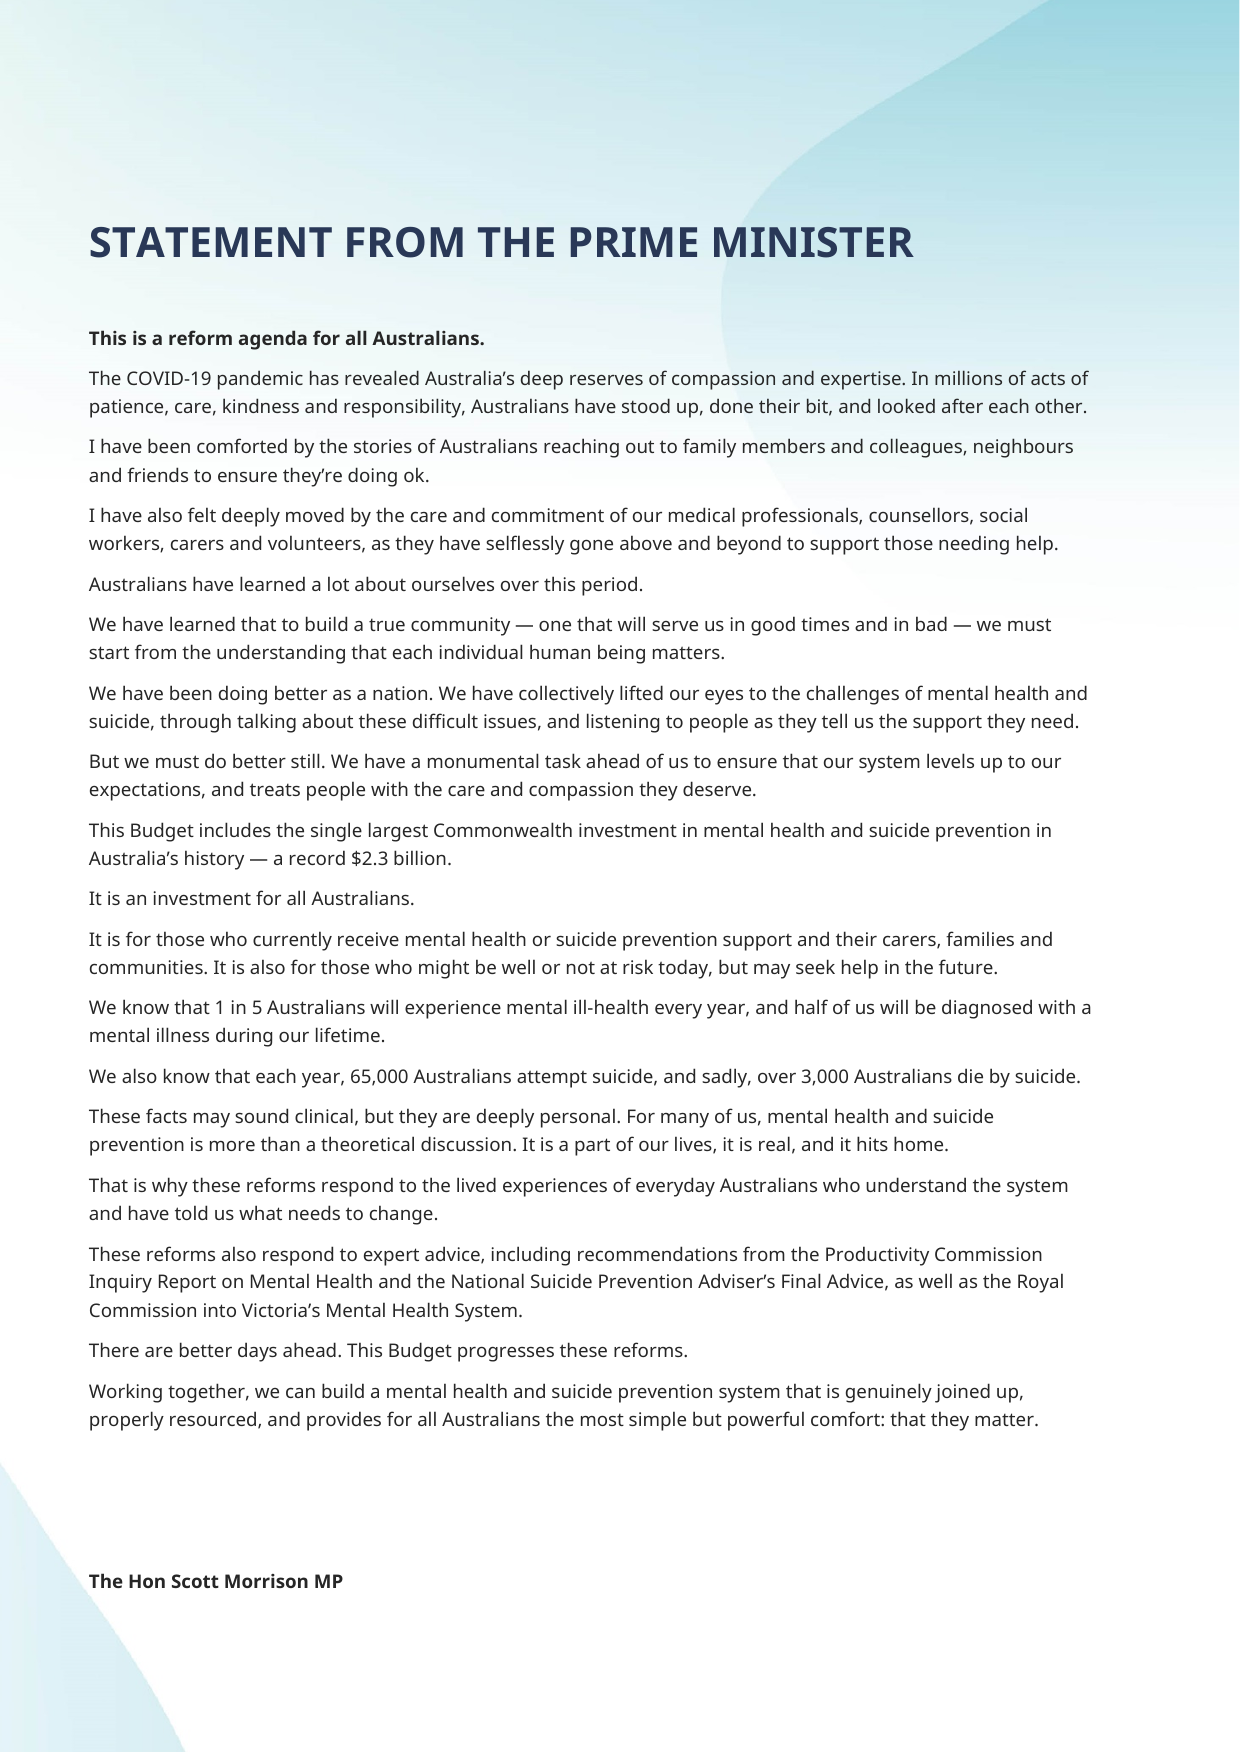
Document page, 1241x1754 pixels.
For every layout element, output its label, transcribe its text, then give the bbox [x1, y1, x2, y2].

text We know that 1 in 5 Australians will experience mental ill-health every year, and half of us will be diagnosed with a mental illness during our lifetime. [89, 995, 1093, 1048]
text We also know that each year, 65,000 Australians attempt suicide, and sadly, over 3,000 Australians die by suicide. [89, 1063, 1093, 1089]
text The Hon Scott Morrison MP [89, 1568, 1093, 1593]
text But we must do better still. We have a monumental task ahead of us to ensure that our system levels up to our expectations, and treats people with the care and compassion they deserve. [89, 748, 1093, 802]
text These facts may sound clinical, but they are deeply personal. For many of us, mental health and suicide prevention is more than a theoretical discussion. It is a part of our lives, it is real, and it hits home. [89, 1104, 1093, 1157]
text It is an investment for all Australians. [89, 886, 1093, 911]
text Australians have learned a lot about ourselves over this period. [89, 571, 1093, 596]
text This is a reform agenda for all Australians. [89, 325, 1093, 350]
text This Budget includes the single largest Commonwealth investment in mental health and suicide prevention in Australia’s history — a record $2.3 billion. [89, 817, 1093, 871]
subtitle STATEMENT FROM THE PRIME MINISTER [89, 212, 1093, 269]
text The COVID-19 pandemic has revealed Australia’s deep reserves of compassion and expertise. In millions of acts of patience, care, kindness and responsibility, Australians have stood up, done their bit, and looked after each other. [89, 365, 1093, 419]
text I have also felt deeply moved by the care and commitment of our medical professionals, counsellors, social workers, carers and volunteers, as they have selflessly gone above and beyond to support those needing help. [89, 502, 1093, 556]
text Working together, we can build a mental health and suicide prevention system that is genuinely joined up, properly resourced, and provides for all Australians the most simple but powerful comfort: that they matter. [89, 1378, 1093, 1431]
text That is why these reforms respond to the lived experiences of everyday Australians who understand the system and have told us what needs to change. [89, 1172, 1093, 1226]
text We have been doing better as a nation. We have collectively lifted our eyes to the challenges of mental health and suicide, through talking about these difficult issues, and listening to people as they tell us the support they need. [89, 680, 1093, 733]
text These reforms also respond to expert advice, including recommendations from the Productivity Commission Inquiry Report on Mental Health and the National Suicide Prevention Adviser’s Final Advice, as well as the Royal Commission into Victoria’s Mental Health System. [89, 1241, 1093, 1322]
text I have been comforted by the stories of Australians reaching out to family members and colleagues, neighbours and friends to ensure they’re doing ok. [89, 434, 1093, 487]
text There are better days ahead. This Budget progresses these reforms. [89, 1337, 1093, 1363]
text It is for those who currently receive mental health or suicide prevention support and their carers, families and communities. It is also for those who might be well or not at risk today, but may seek help in the future. [89, 926, 1093, 980]
text We have learned that to build a true community — one that will serve us in good times and in bad — we must start from the understanding that each individual human being matters. [89, 611, 1093, 665]
picture [0, 0, 1240, 1752]
